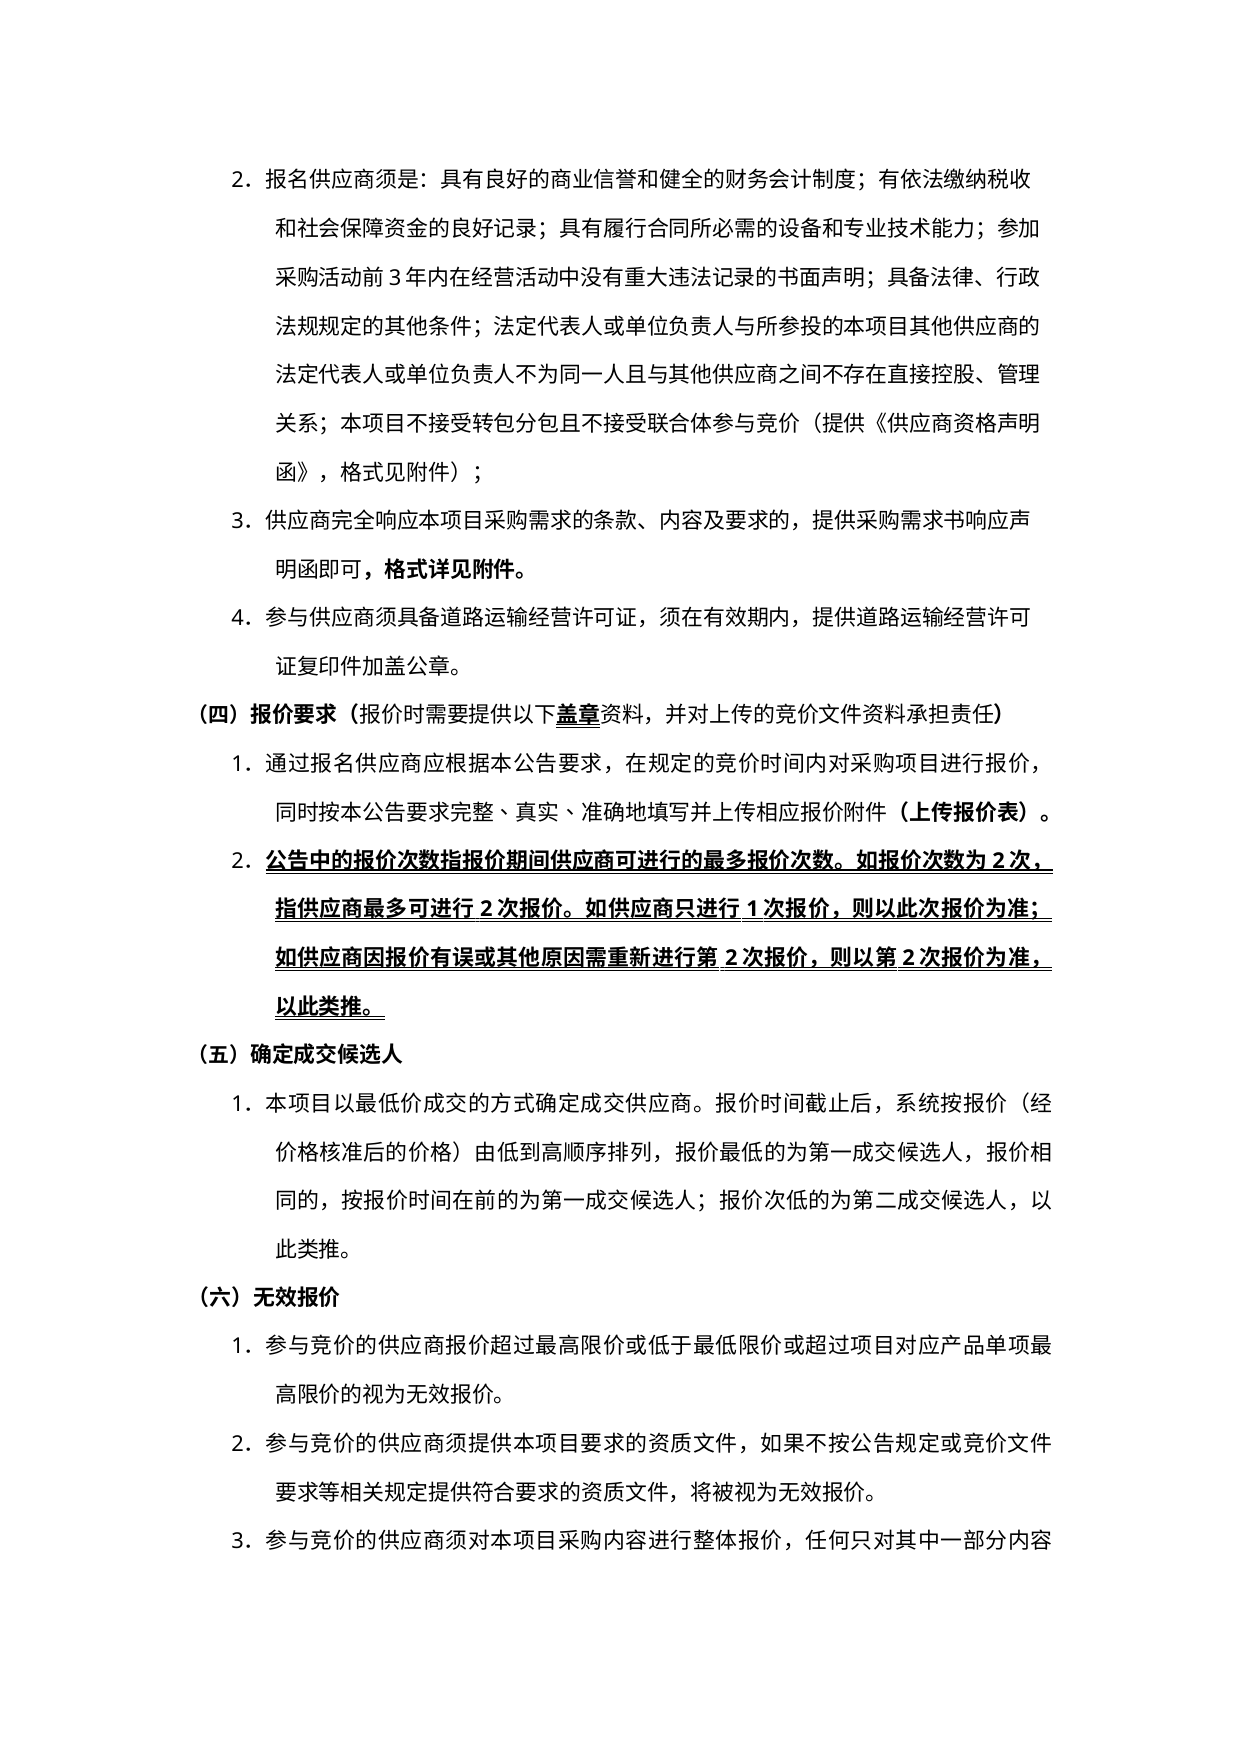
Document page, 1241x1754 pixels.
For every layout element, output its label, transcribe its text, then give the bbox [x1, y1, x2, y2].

list 无效报价 [187, 1280, 1053, 1312]
list 供应商完全响应本项目采购需求的条款、内容及要求的，提供采购需求书响应声明函即可，格式详见附件。 [231, 503, 1053, 584]
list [231, 1522, 1053, 1555]
list 参与竞价的供应商报价超过最高限价或低于最低限价或超过项目对应产品单项最高限价的视为无效报价。 [231, 1328, 1053, 1409]
list 参与竞价的供应商须提供本项目要求的资质文件，如果不按公告规定或竞价文件要求等相关规定提供符合要求的资质文件，将被视为无效报价。 [231, 1425, 1053, 1507]
list 参与供应商须具备道路运输经营许可证，须在有效期内，提供道路运输经营许可证复印件加盖公章。 [231, 600, 1053, 681]
list 报价要求（报价时需要提供以下盖章资料，并对上传的竞价文件资料承担责任） [187, 697, 1053, 729]
list 确定成交候选人 [187, 1037, 1053, 1069]
list 通过报名供应商应根据本公告要求，在规定的竞价时间内对采购项目进行报价，同时按本公告要求完整、真实、准确地填写并上传相应报价附件（上传报价表）。 [231, 745, 1053, 827]
list 公告中的报价次数指报价期间供应商可进行的最多报价次数。如报价次数为2次，指供应商最多可进行2次报价。如供应商只进行1次报价，则以此次报价为准；如供应商因报价有误或其他原因需重新进行第2次报价，则以第2次报价为准，以此类推。 [231, 842, 1053, 1021]
list 报名供应商须是：具有良好的商业信誉和健全的财务会计制度；有依法缴纳税收和社会保障资金的良好记录；具有履行合同所必需的设备和专业技术能力；参加采购活动前3年内在经营活动中没有重大违法记录的书面声明；具备法律、行政法规规定的其他条件；法定代表人或单位负责人与所参投的本项目其他供应商的法定代表人或单位负责人不为同一人且与其他供应商之间不存在直接控股、管理关系；本项目不接受转包分包且不接受联合体参与竞价（提供《供应商资格声明函》，格式见附件）； [231, 162, 1053, 487]
list 本项目以最低价成交的方式确定成交供应商。报价时间截止后，系统按报价（经价格核准后的价格）由低到高顺序排列，报价最低的为第一成交候选人，报价相同的，按报价时间在前的为第一成交候选人；报价次低的为第二成交候选人，以此类推。 [231, 1085, 1053, 1264]
